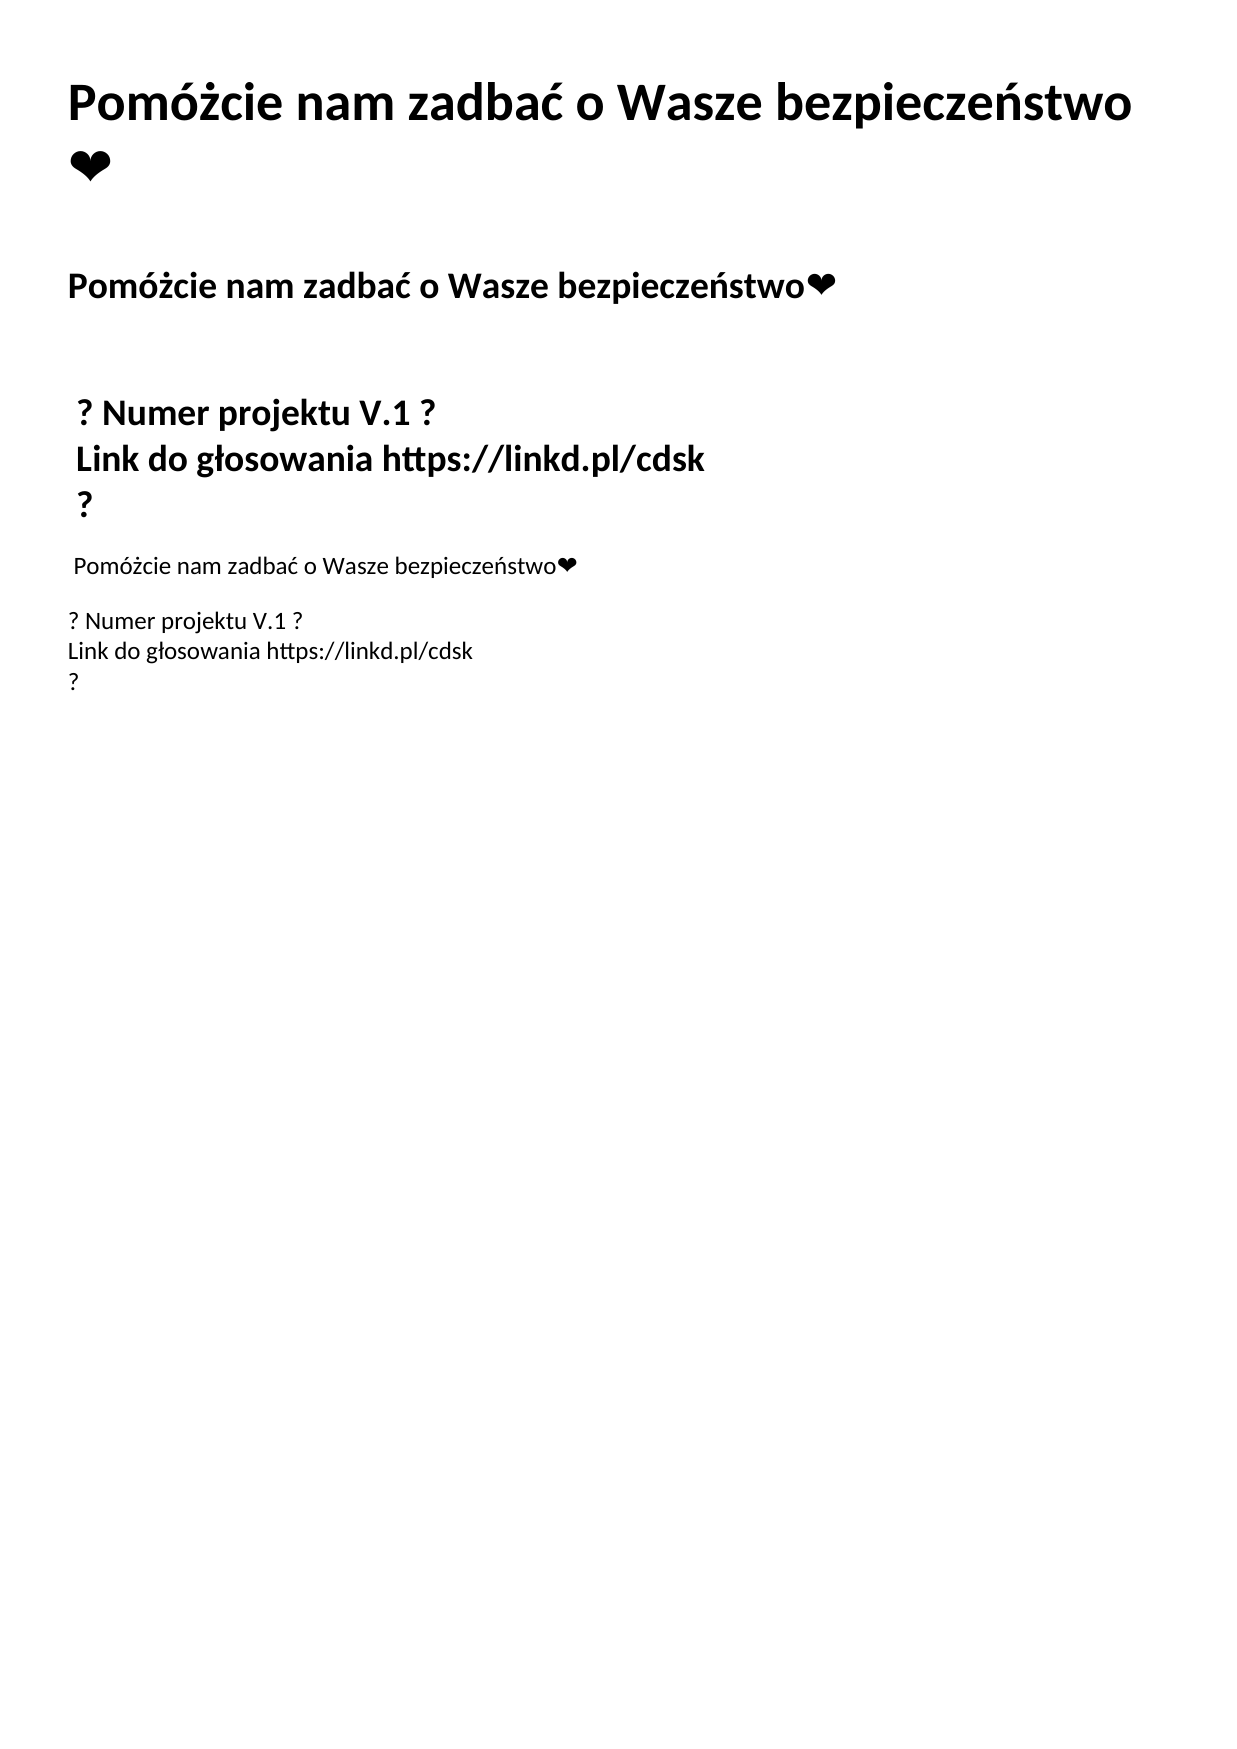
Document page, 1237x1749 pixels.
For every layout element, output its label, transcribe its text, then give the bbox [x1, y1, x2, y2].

text Link do głosowania https://linkd.pl/cdsk [68, 635, 1169, 666]
text Pomóżcie nam zadbać o Wasze bezpieczeństwo❤️ [68, 68, 1169, 200]
text ? Numer projektu V.1 ? [68, 389, 1169, 435]
text ? [68, 481, 1169, 526]
text Pomóżcie nam zadbać o Wasze bezpieczeństwo❤️ [68, 550, 1169, 581]
text Link do głosowania https://linkd.pl/cdsk [68, 435, 1169, 481]
text ? [68, 666, 1169, 696]
text Pomóżcie nam zadbać o Wasze bezpieczeństwo❤️ [68, 262, 1169, 308]
text ? Numer projektu V.1 ? [68, 605, 1169, 635]
